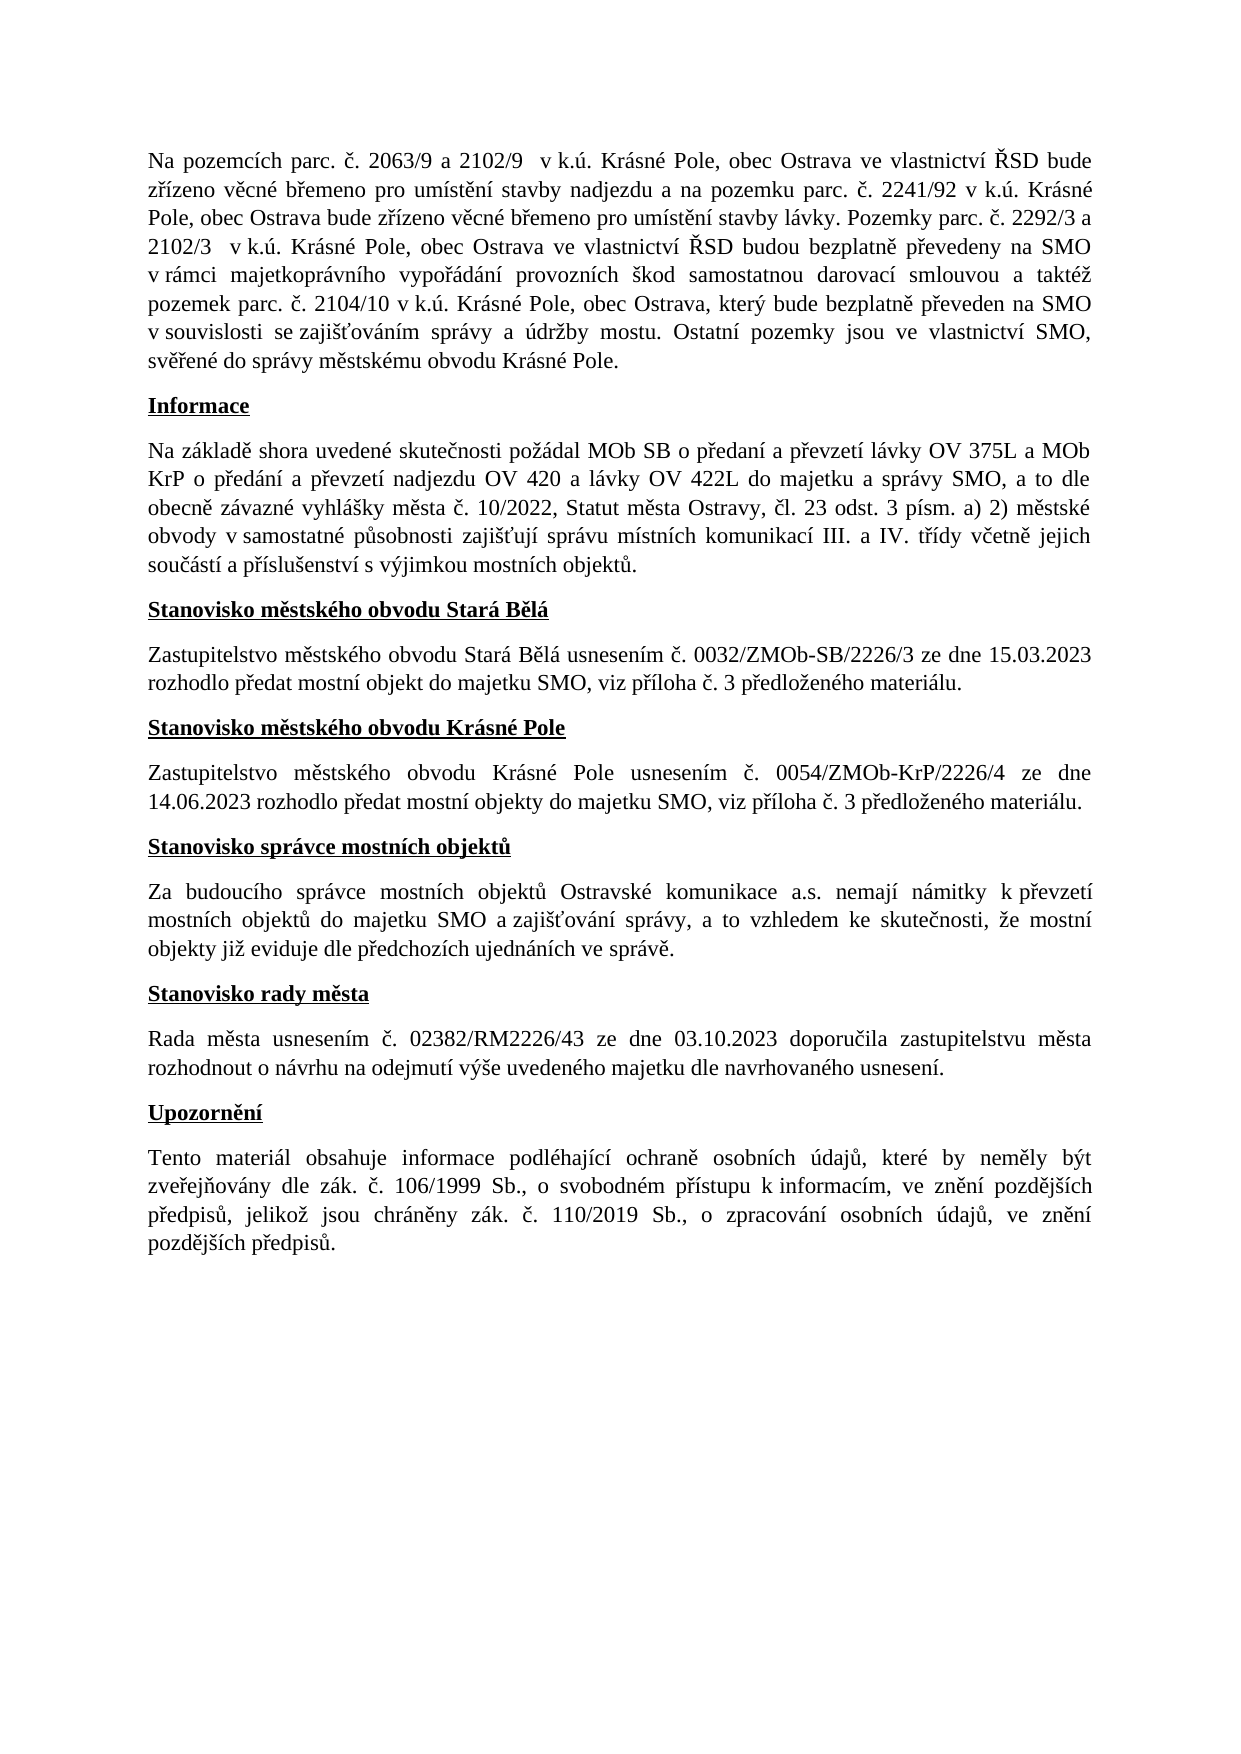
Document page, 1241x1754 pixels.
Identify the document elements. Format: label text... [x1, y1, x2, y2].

text Tento materiál obsahuje informace podléhající ochraně osobních údajů, které by neměly být zveřejňovány dle zák. č. 106/1999 Sb., o svobodném přístupu k informacím, ve znění pozdějších předpisů, jelikož jsou chráněny zák. č. 110/2019 Sb., o zpracování osobních údajů, ve znění pozdějších předpisů. [148, 1144, 1093, 1256]
text Stanovisko městského obvodu Stará Bělá [148, 596, 1093, 622]
text Informace [148, 392, 1093, 418]
text Na pozemcích parc. č. 2063/9 a 2102/9 v k.ú. Krásné Pole, obec Ostrava ve vlastnictví ŘSD bude zřízeno věcné břemeno pro umístění stavby nadjezdu a na pozemku parc. č. 2241/92 v k.ú. Krásné Pole, obec Ostrava bude zřízeno věcné břemeno pro umístění stavby lávky. Pozemky parc. č. 2292/3 a 2102/3 v k.ú. Krásné Pole, obec Ostrava ve vlastnictví ŘSD budou bezplatně převedeny na SMO v rámci majetkoprávního vypořádání provozních škod samostatnou darovací smlouvou a taktéž pozemek parc. č. 2104/10 v k.ú. Krásné Pole, obec Ostrava, který bude bezplatně převeden na SMO v souvislosti se zajišťováním správy a údržby mostu. Ostatní pozemky jsou ve vlastnictví SMO, svěřené do správy městskému obvodu Krásné Pole. [148, 148, 1093, 373]
text Na základě shora uvedené skutečnosti požádal MOb SB o předaní a převzetí lávky OV 375L a MOb KrP o předání a převzetí nadjezdu OV 420 a lávky OV 422L do majetku a správy SMO, a to dle obecně závazné vyhlášky města č. 10/2022, Statut města Ostravy, čl. 23 odst. 3 písm. a) 2) městské obvody v samostatné působnosti zajišťují správu místních komunikací III. a IV. třídy včetně jejich součástí a příslušenství s výjimkou mostních objektů. [148, 437, 1093, 577]
text Stanovisko městského obvodu Krásné Pole [148, 714, 1093, 741]
text Rada města usnesením č. 02382/RM2226/43 ze dne 03.10.2023 doporučila zastupitelstvu města rozhodnout o návrhu na odejmutí výše uvedeného majetku dle navrhovaného usnesení. [148, 1025, 1093, 1080]
text Za budoucího správce mostních objektů Ostravské komunikace a.s. nemají námitky k převzetí mostních objektů do majetku SMO a zajišťování správy, a to vzhledem ke skutečnosti, že mostní objekty již eviduje dle předchozích ujednáních ve správě. [148, 878, 1093, 961]
text Zastupitelstvo městského obvodu Krásné Pole usnesením č. 0054/ZMOb-KrP/2226/4 ze dne 14.06.2023 rozhodlo předat mostní objekty do majetku SMO, viz příloha č. 3 předloženého materiálu. [148, 759, 1093, 814]
text Zastupitelstvo městského obvodu Stará Bělá usnesením č. 0032/ZMOb-SB/2226/3 ze dne 15.03.2023 rozhodlo předat mostní objekt do majetku SMO, viz příloha č. 3 předloženého materiálu. [148, 641, 1093, 696]
text Stanovisko rady města [148, 980, 1093, 1006]
text Upozornění [148, 1099, 1093, 1125]
text Stanovisko správce mostních objektů [148, 833, 1093, 859]
